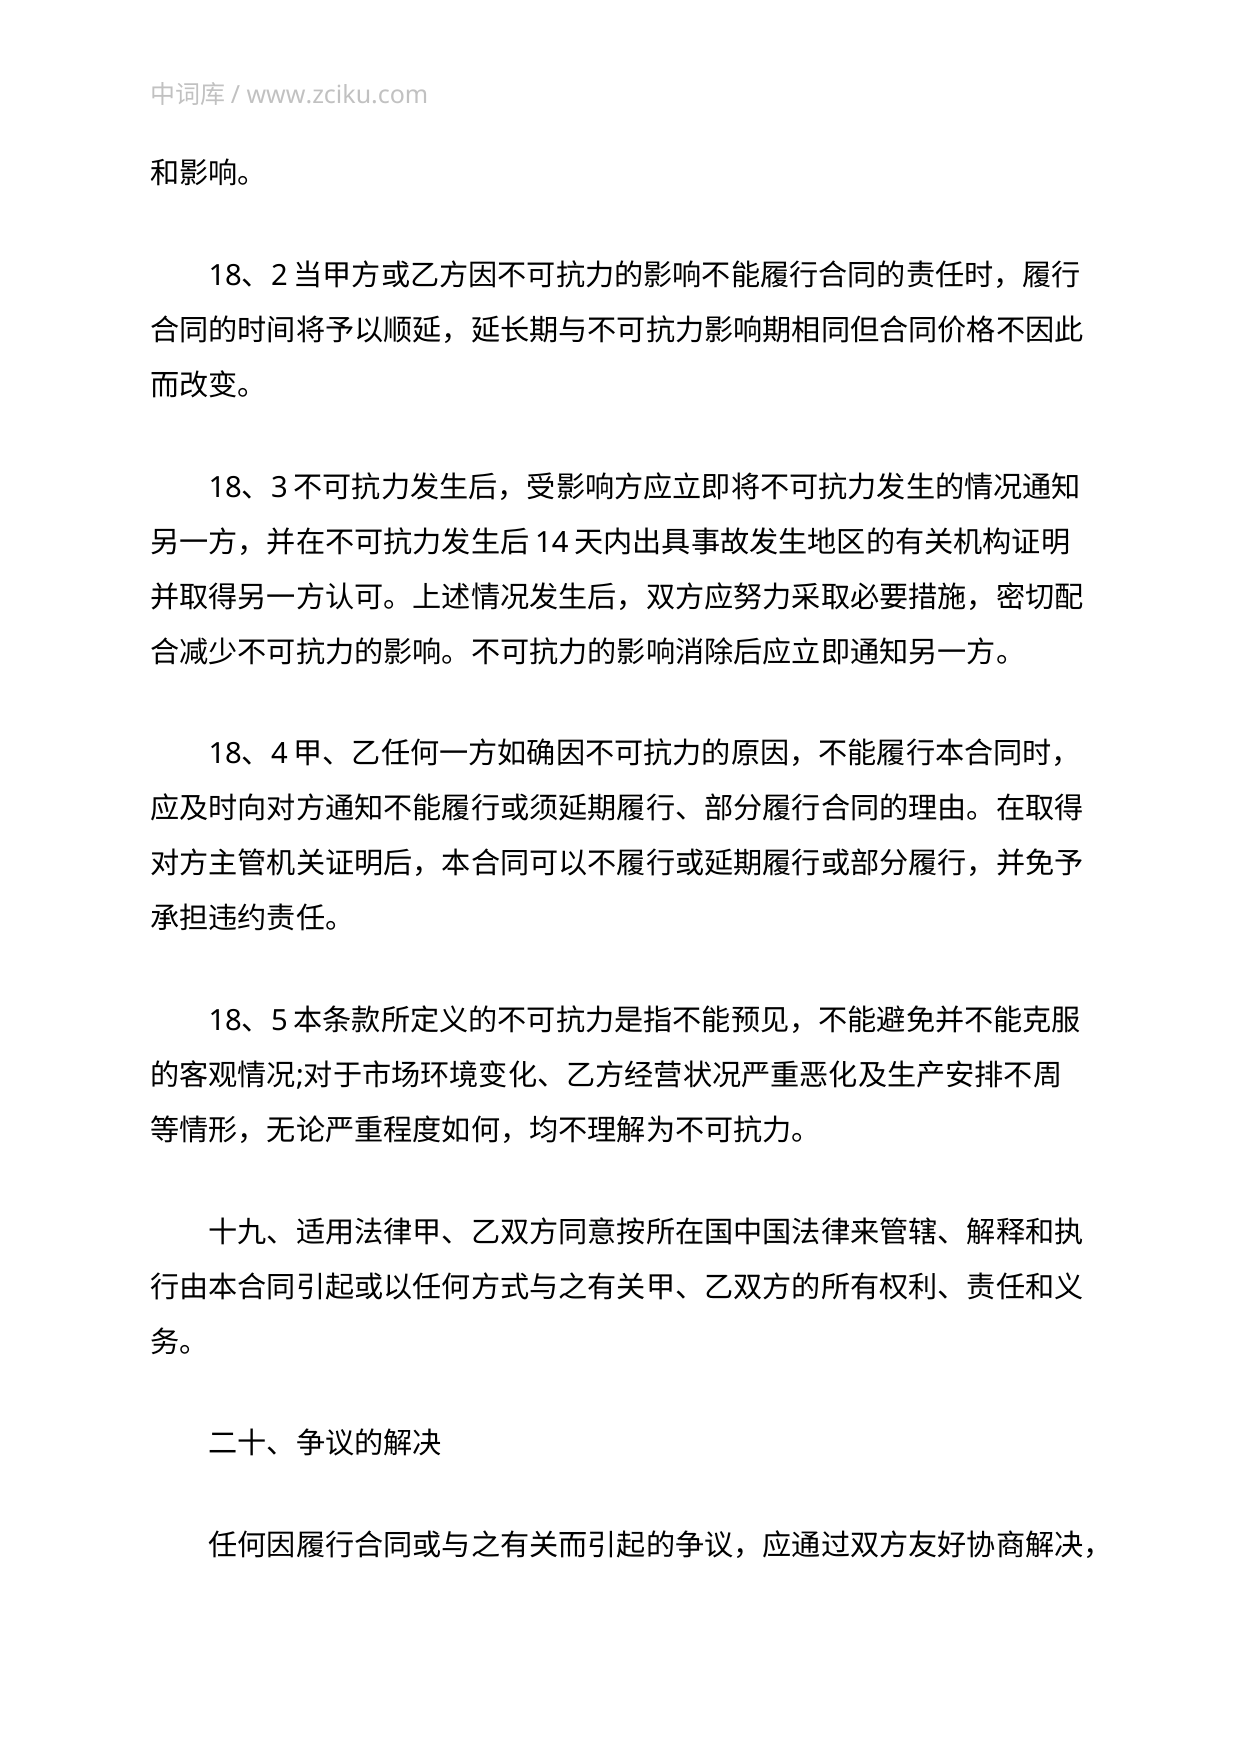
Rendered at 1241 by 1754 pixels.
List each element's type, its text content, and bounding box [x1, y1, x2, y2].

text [150, 1522, 1090, 1564]
text 二十、争议的解决 [150, 1420, 1090, 1462]
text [150, 150, 1090, 192]
text 18、4甲、乙任何一方如确因不可抗力的原因，不能履行本合同时，应及时向对方通知不能履行或须延期履行、部分履行合同的理由。在取得对方主管机关证明后，本合同可以不履行或延期履行或部分履行，并免予承担违约责任。 [150, 730, 1090, 937]
text 18、3不可抗力发生后，受影响方应立即将不可抗力发生的情况通知另一方，并在不可抗力发生后14天内出具事故发生地区的有关机构证明并取得另一方认可。上述情况发生后，双方应努力采取必要措施，密切配合减少不可抗力的影响。不可抗力的影响消除后应立即通知另一方。 [150, 463, 1090, 671]
text 十九、适用法律甲、乙双方同意按所在国中国法律来管辖、解释和执行由本合同引起或以任何方式与之有关甲、乙双方的所有权利、责任和义务。 [150, 1208, 1090, 1361]
text 18、5本条款所定义的不可抗力是指不能预见，不能避免并不能克服的客观情况;对于市场环境变化、乙方经营状况严重恶化及生产安排不周等情形，无论严重程度如何，均不理解为不可抗力。 [150, 997, 1090, 1149]
text 18、2当甲方或乙方因不可抗力的影响不能履行合同的责任时，履行合同的时间将予以顺延，延长期与不可抗力影响期相同但合同价格不因此而改变。 [150, 252, 1090, 404]
